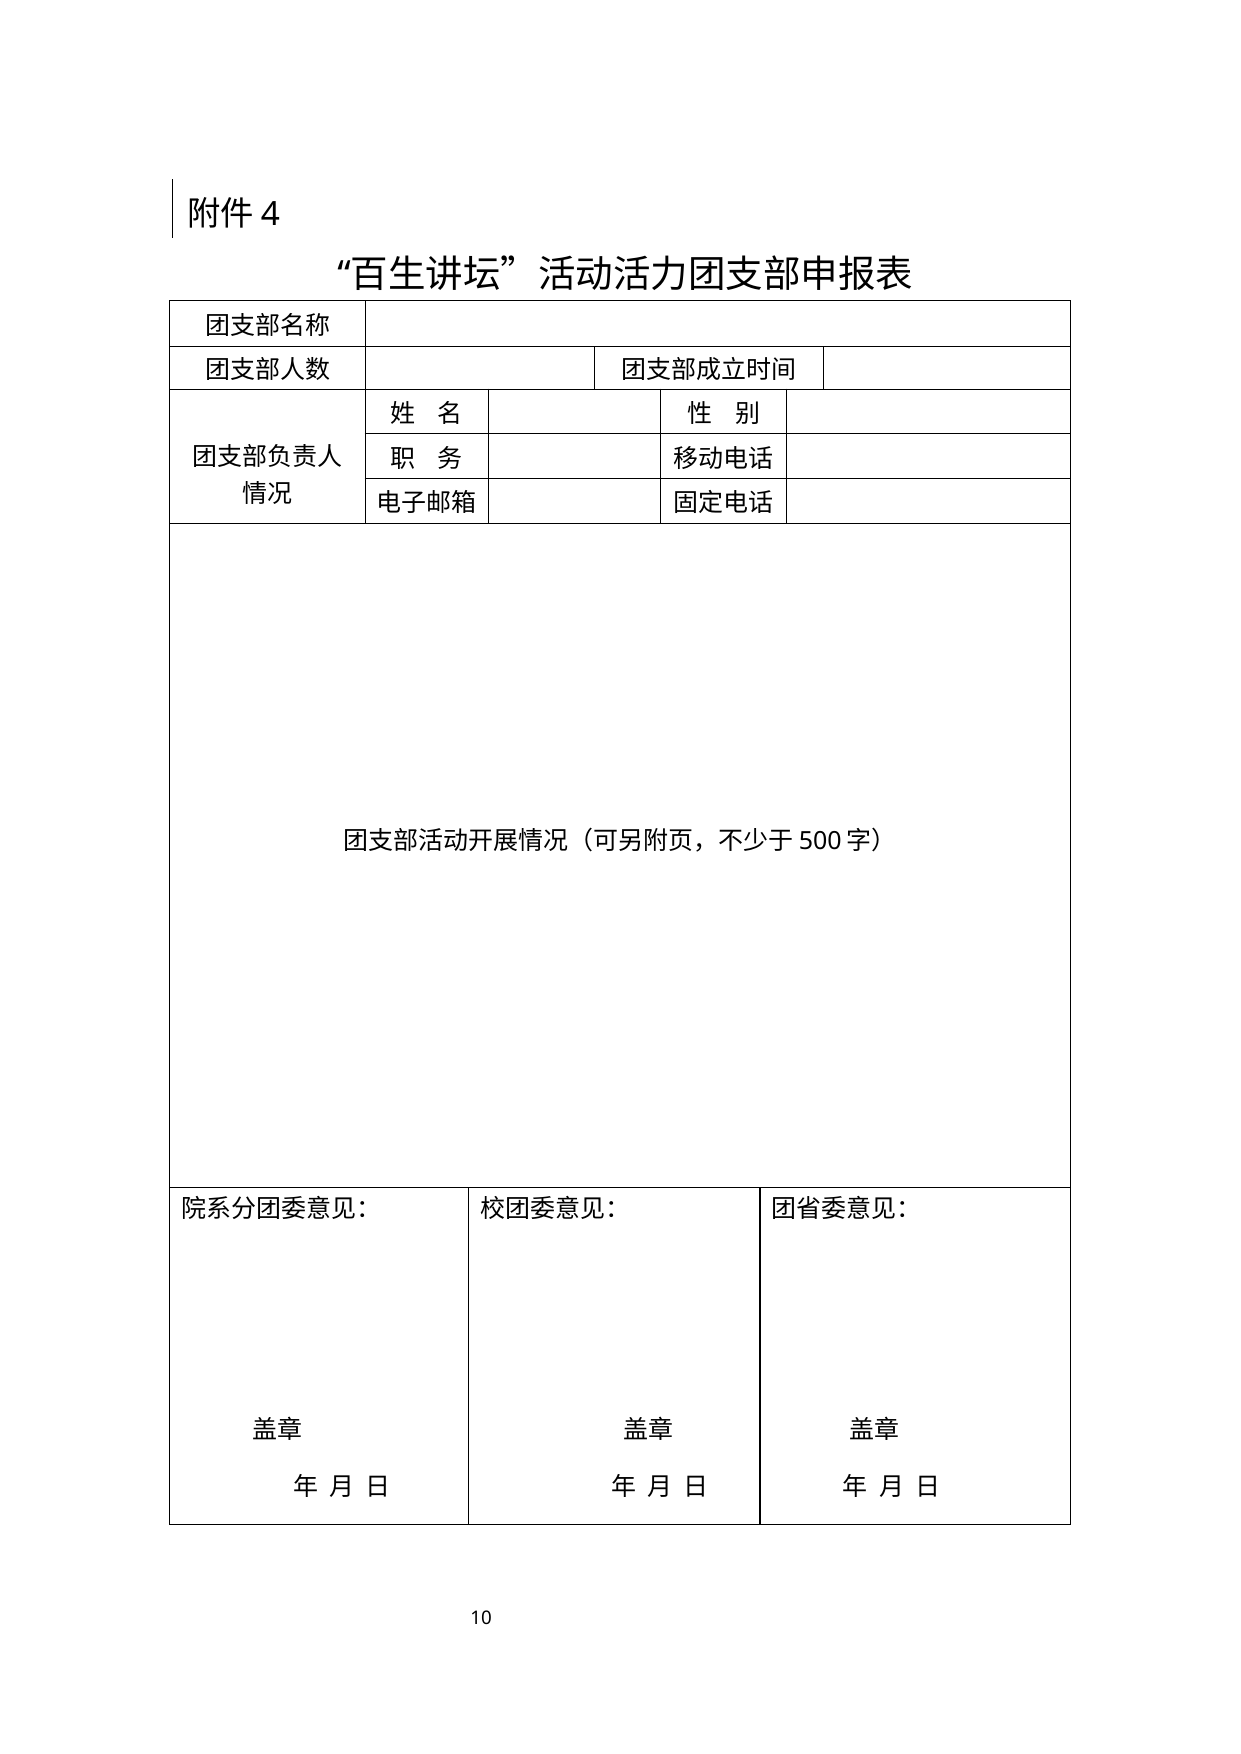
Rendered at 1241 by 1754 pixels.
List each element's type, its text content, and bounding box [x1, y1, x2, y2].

table_cell [366, 347, 594, 388]
table_cell 职 务 [366, 434, 488, 478]
table_cell 电子邮箱 [366, 479, 488, 522]
table_cell [489, 479, 660, 522]
table_cell 团支部活动开展情况（可另附页，不少于500字） [170, 524, 1070, 1187]
table_cell 院系分团委意见： 盖章 年 月 日 [170, 1188, 468, 1524]
table_header 团支部名称 [170, 301, 365, 346]
table_cell [787, 479, 1070, 522]
table_cell 固定电话 [661, 479, 786, 522]
table_cell 校团委意见： 盖章 年 月 日 [469, 1188, 759, 1524]
table_cell 团省委意见： 盖章 年 月 日 [761, 1188, 1070, 1524]
text 附件4 [187, 179, 1053, 237]
table_cell 团支部负责人 情况 [170, 390, 365, 522]
table_cell [489, 434, 660, 478]
table_cell 团支部人数 [170, 347, 365, 388]
table_cell [787, 390, 1070, 433]
table_cell 姓 名 [366, 390, 488, 433]
table_cell 性 别 [661, 390, 786, 433]
table_cell 团支部成立时间 [595, 347, 823, 388]
table_cell 移动电话 [661, 434, 786, 478]
table_cell [489, 390, 660, 433]
table_cell [787, 434, 1070, 478]
text “百生讲坛”活动活力团支部申报表 [187, 237, 1053, 300]
table_header [366, 301, 1070, 346]
table_cell [824, 347, 1070, 388]
